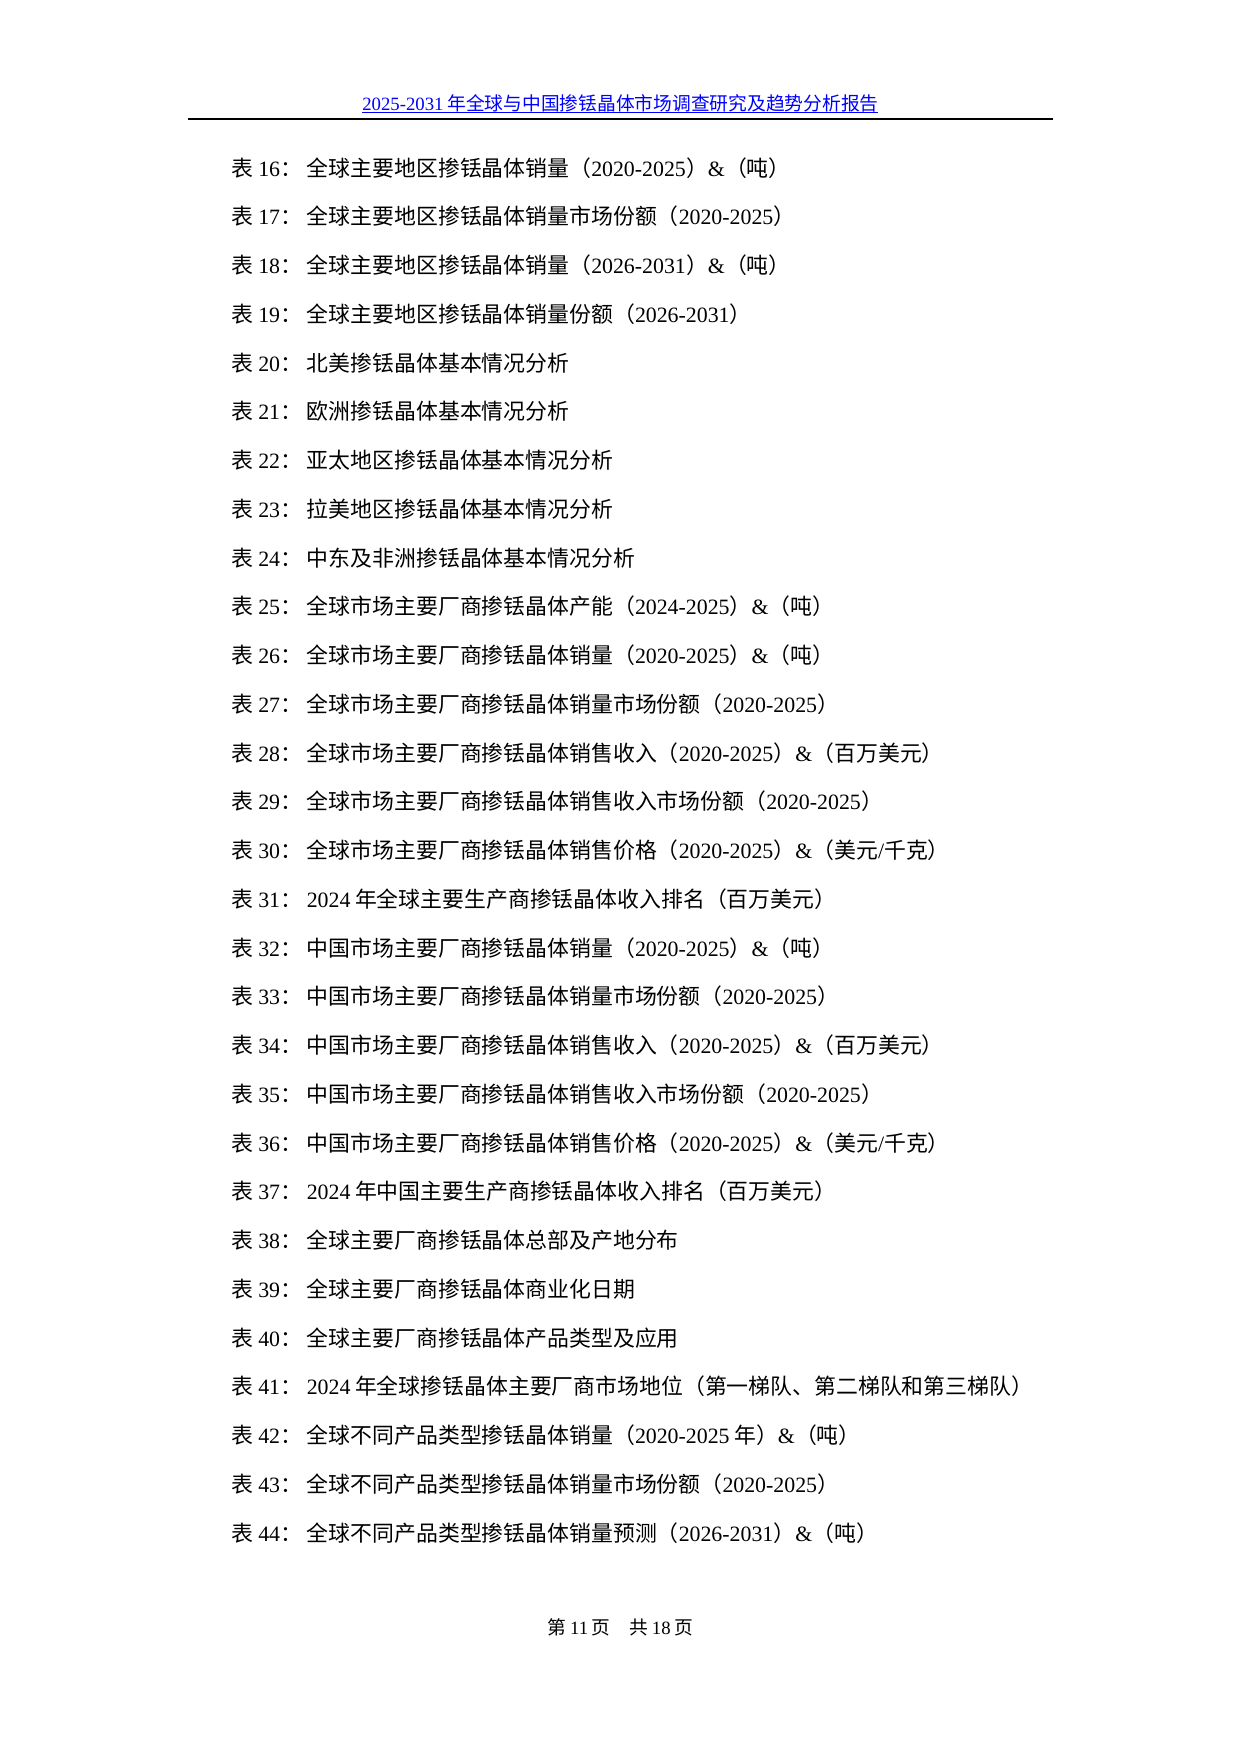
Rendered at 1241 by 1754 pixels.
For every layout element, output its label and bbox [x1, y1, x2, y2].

text [187, 150, 1053, 1548]
